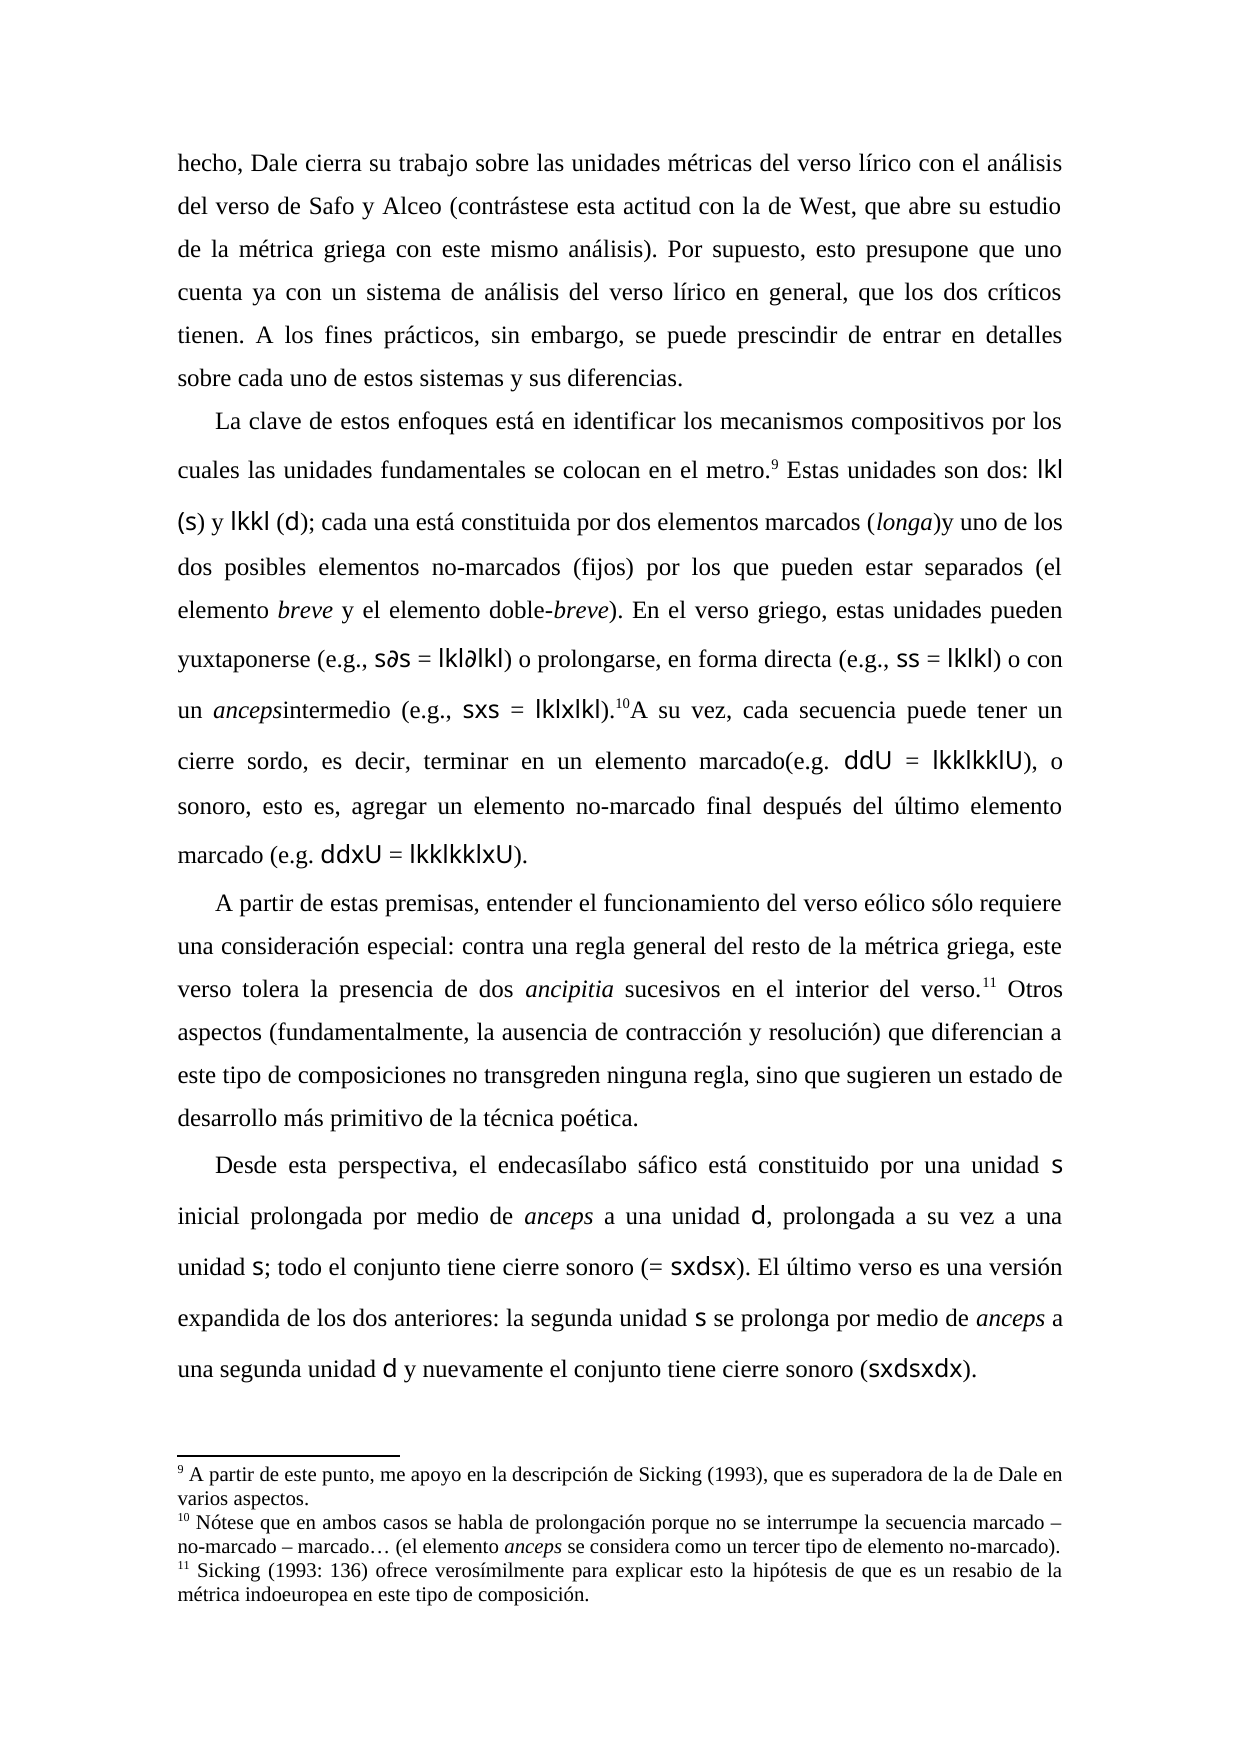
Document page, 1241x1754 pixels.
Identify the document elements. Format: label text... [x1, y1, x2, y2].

text La clave de estos enfoques está en identificar los mecanismos compositivos por los cuales las unidades fundamentales se colocan en el metro. Estas unidades son dos: lkl (s) y lkkl (d); cada una está constituida por dos elementos marcados (longa)y uno de los dos posibles elementos no-marcados (fijos) por los que pueden estar separados (el elemento breve y el elemento doble-breve). En el verso griego, estas unidades pueden yuxtaponerse (e.g., s∂s = lkl∂lkl) o prolongarse, en forma directa (e.g., ss = lklkl) o con un ancepsintermedio (e.g., sxs = lklxlkl).A su vez, cada secuencia puede tener un cierre sordo, es decir, terminar en un elemento marcado(e.g. ddU = lkklkklU), o sonoro, esto es, agregar un elemento no-marcado final después del último elemento marcado (e.g. ddxU = lkklkklxU). [177, 406, 1063, 871]
text A partir de estas premisas, entender el funcionamiento del verso eólico sólo requiere una consideración especial: contra una regla general del resto de la métrica griega, este verso tolera la presencia de dos ancipitia sucesivos en el interior del verso. Otros aspectos (fundamentalmente, la ausencia de contracción y resolución) que diferencian a este tipo de composiciones no transgreden ninguna regla, sino que sugieren un estado de desarrollo más primitivo de la técnica poética. [177, 888, 1063, 1132]
text Desde esta perspectiva, el endecasílabo sáfico está constituido por una unidad s inicial prolongada por medio de anceps a una unidad d, prolongada a su vez a una unidad s; todo el conjunto tiene cierre sonoro (= sxdsx). El último verso es una versión expandida de los dos anteriores: la segunda unidad s se prolonga por medio de anceps a una segunda unidad d y nuevamente el conjunto tiene cierre sonoro (sxdsxdx). [177, 1147, 1063, 1385]
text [177, 148, 1063, 392]
